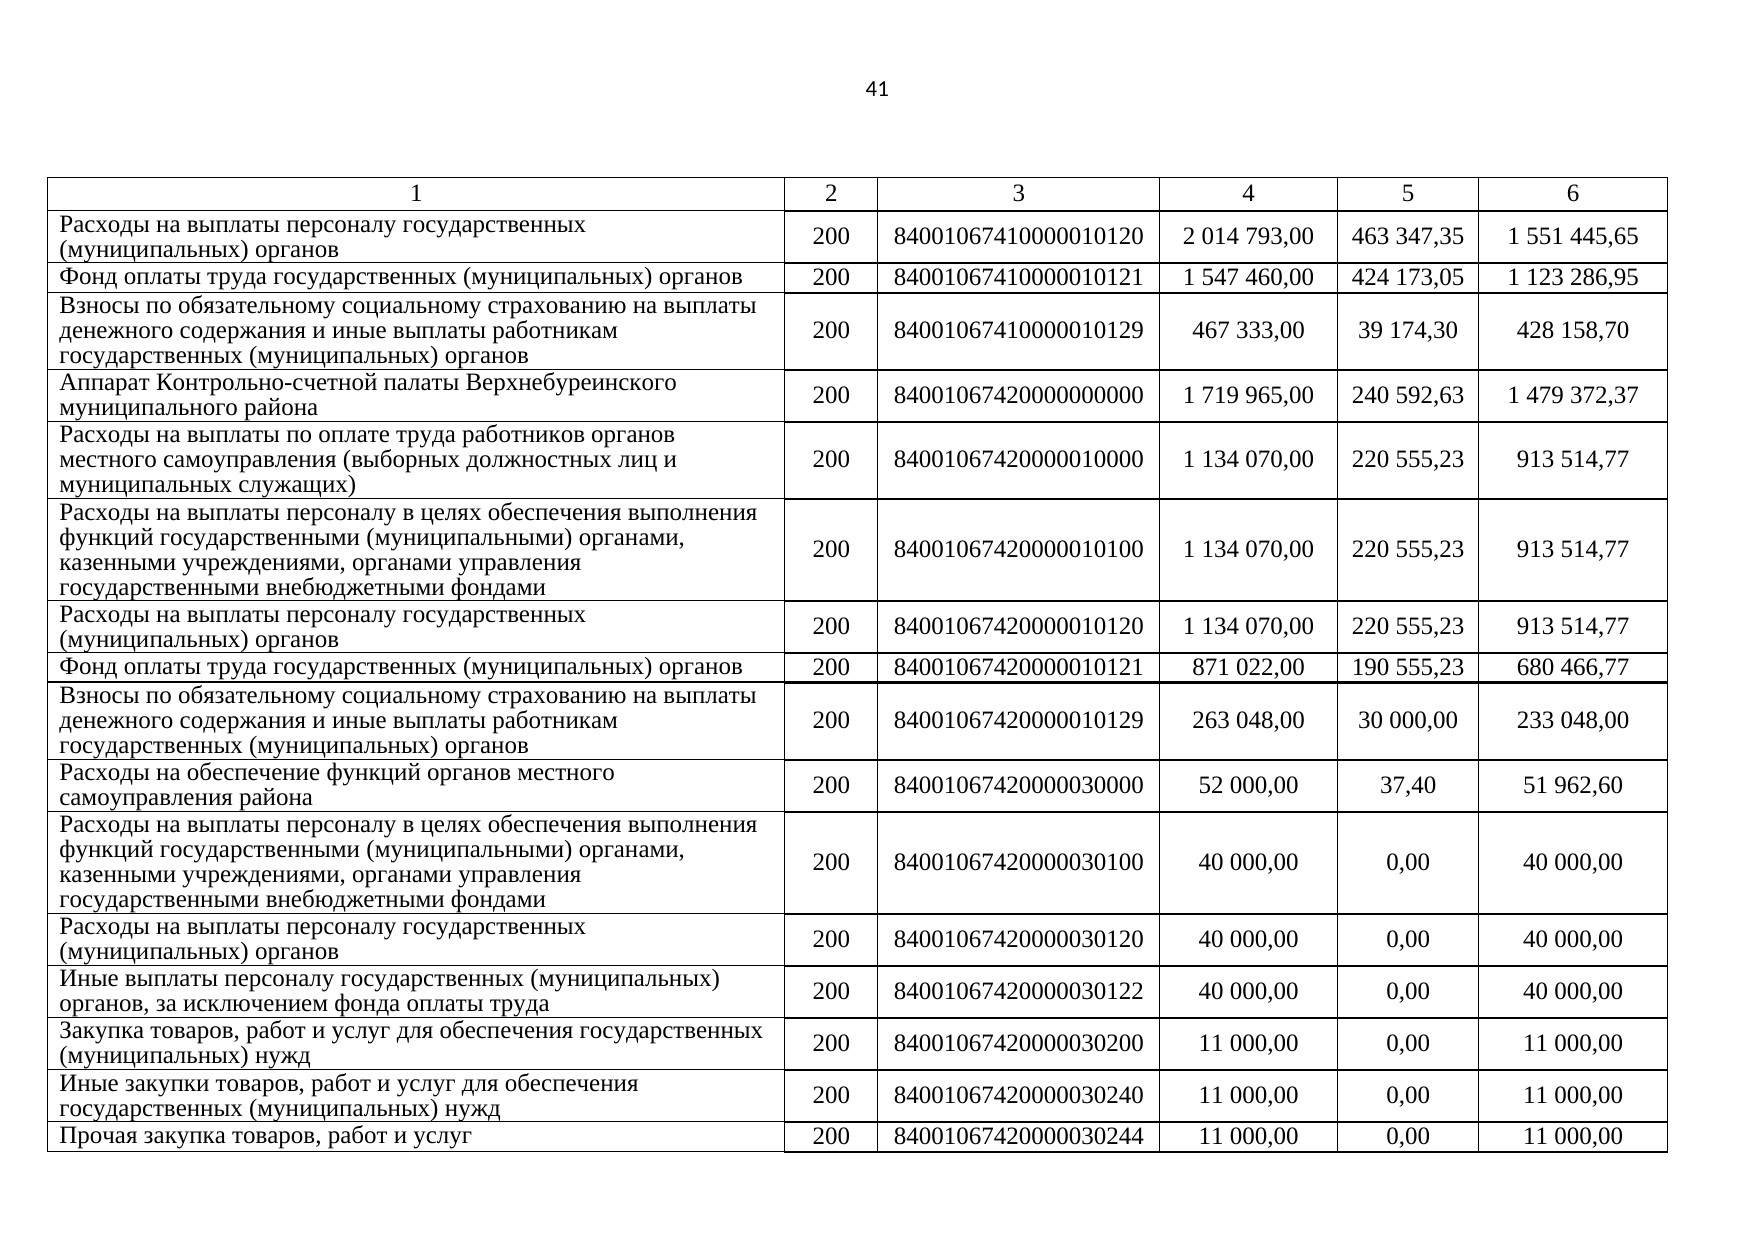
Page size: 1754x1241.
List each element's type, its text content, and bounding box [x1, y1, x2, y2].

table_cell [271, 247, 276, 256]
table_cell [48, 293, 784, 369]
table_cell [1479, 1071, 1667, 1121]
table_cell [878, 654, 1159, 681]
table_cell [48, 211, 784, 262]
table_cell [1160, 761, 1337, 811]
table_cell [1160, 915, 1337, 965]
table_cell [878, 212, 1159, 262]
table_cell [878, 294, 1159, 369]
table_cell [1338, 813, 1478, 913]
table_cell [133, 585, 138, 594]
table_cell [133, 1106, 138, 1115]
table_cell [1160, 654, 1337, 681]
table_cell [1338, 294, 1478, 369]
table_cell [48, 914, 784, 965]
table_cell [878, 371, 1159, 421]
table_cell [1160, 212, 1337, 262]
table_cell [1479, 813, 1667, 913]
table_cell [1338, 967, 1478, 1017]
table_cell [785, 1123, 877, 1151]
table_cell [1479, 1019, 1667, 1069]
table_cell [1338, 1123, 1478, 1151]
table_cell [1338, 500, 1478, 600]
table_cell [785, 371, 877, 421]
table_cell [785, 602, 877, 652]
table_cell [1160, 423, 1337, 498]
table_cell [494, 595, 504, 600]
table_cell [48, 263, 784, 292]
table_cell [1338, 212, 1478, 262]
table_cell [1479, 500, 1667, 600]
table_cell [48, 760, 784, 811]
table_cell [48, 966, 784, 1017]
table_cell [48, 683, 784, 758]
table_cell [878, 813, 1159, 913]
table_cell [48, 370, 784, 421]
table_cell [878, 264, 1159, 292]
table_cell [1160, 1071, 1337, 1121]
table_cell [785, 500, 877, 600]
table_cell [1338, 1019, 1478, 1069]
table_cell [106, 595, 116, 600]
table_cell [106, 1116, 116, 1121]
table_header 1 [48, 178, 784, 210]
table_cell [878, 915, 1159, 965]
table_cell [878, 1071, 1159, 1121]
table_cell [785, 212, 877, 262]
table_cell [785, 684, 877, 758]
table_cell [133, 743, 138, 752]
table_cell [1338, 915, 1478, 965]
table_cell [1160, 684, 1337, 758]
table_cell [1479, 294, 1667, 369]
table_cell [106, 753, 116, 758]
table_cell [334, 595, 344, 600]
table_header 5 [1338, 178, 1478, 210]
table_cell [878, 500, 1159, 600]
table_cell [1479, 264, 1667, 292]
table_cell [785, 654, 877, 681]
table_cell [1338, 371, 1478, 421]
table_header 3 [878, 178, 1159, 210]
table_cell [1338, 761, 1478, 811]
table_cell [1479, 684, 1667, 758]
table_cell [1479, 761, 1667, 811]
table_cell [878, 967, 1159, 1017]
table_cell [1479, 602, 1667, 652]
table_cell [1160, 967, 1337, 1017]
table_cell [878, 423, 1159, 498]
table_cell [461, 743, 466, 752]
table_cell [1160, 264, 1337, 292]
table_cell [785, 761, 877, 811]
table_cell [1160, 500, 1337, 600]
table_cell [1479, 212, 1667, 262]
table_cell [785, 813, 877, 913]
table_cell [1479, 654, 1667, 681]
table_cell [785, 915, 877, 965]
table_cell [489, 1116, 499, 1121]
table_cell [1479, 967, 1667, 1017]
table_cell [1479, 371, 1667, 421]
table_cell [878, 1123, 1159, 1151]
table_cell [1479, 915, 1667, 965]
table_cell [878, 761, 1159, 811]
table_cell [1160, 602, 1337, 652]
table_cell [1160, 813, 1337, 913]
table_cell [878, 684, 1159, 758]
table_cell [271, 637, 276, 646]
table_header 6 [1479, 178, 1667, 210]
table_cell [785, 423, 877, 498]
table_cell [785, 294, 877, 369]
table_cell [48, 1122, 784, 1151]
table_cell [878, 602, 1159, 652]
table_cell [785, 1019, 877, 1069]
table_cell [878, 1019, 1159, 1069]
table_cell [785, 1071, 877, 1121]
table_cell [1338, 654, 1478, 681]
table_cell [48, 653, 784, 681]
table_header 2 [785, 178, 877, 210]
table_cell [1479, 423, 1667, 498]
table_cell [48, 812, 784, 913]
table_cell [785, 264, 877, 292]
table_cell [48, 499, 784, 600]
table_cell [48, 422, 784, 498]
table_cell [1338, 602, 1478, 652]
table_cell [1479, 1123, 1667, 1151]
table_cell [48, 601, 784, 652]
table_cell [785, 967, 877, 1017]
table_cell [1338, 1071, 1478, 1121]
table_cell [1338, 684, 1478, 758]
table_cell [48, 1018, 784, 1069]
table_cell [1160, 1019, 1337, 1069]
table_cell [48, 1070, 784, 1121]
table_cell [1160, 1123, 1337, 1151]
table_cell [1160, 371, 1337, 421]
table_header 4 [1160, 178, 1337, 210]
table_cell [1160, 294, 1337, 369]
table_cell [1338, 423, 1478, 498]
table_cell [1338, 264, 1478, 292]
